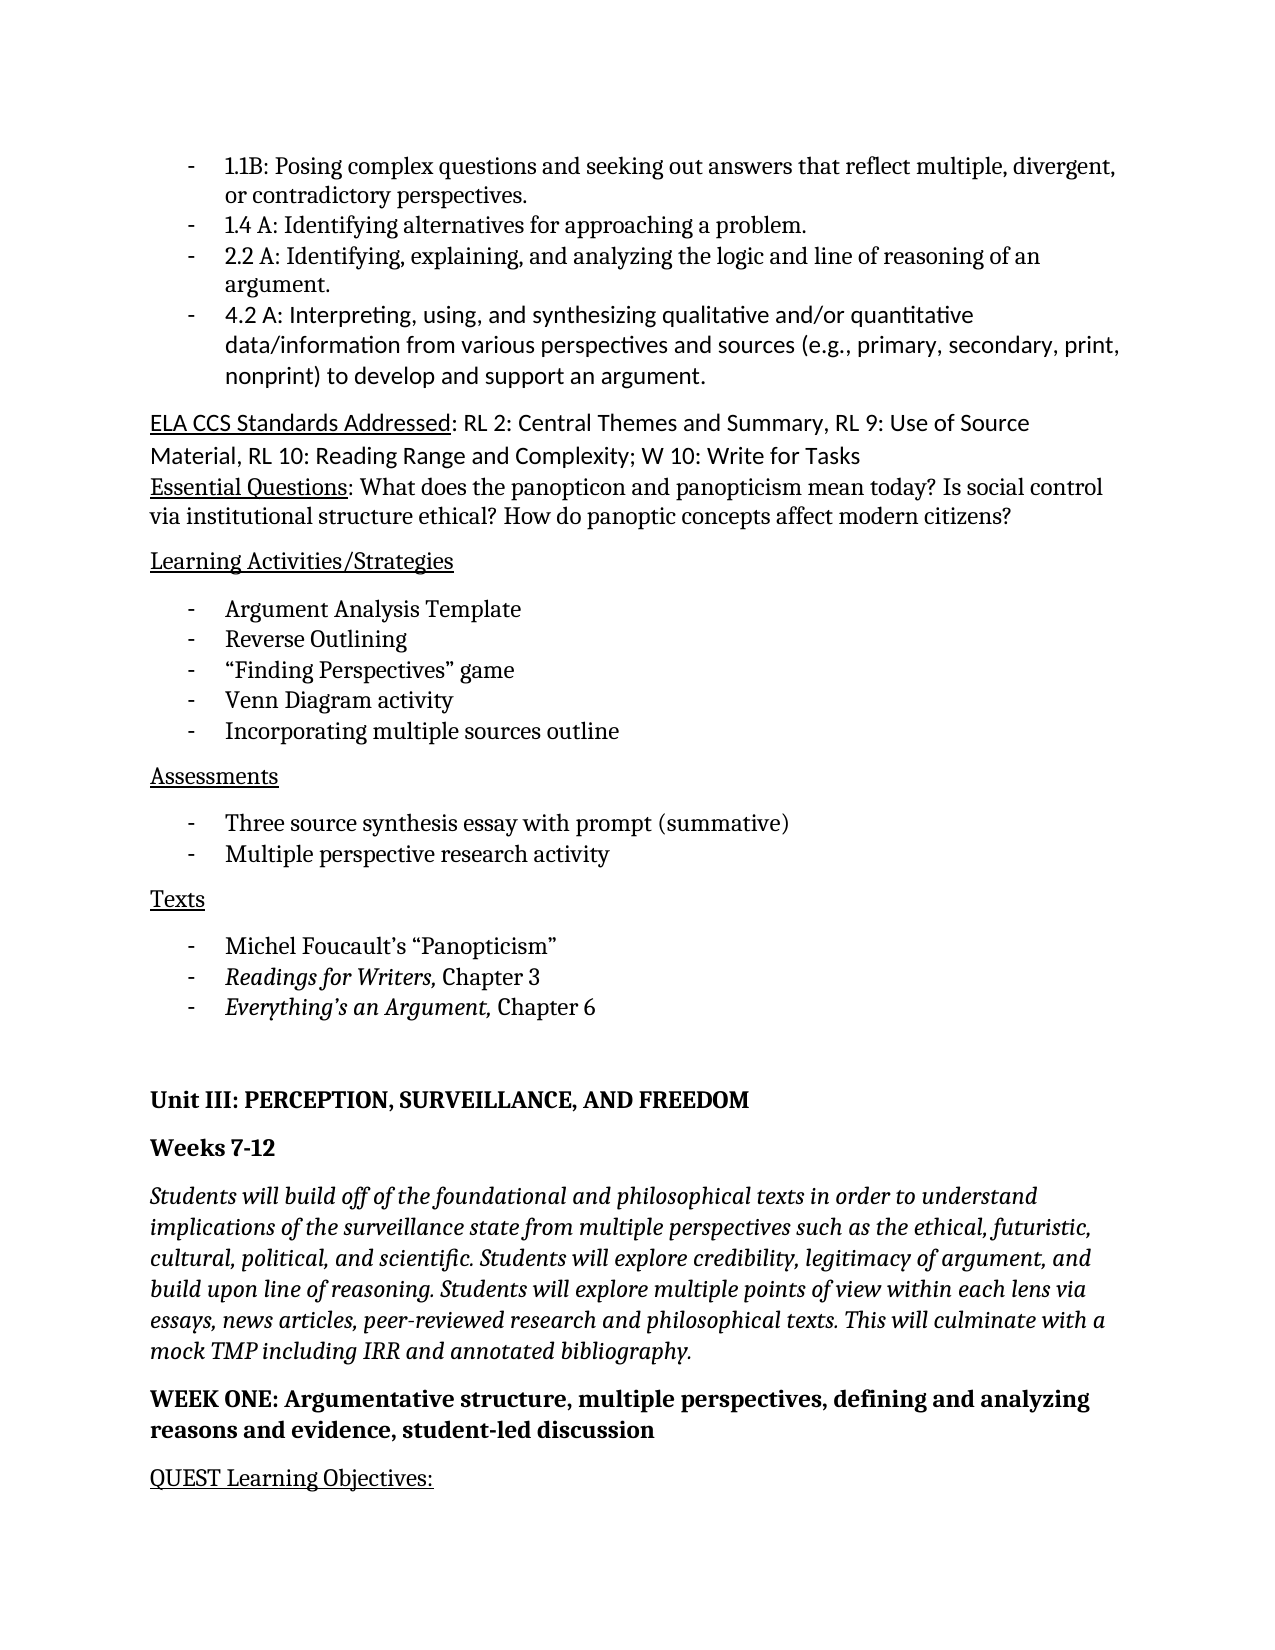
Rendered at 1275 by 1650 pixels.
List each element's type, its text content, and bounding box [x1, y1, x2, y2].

text ELA CCS Standards Addressed: RL 2: Central Themes and Summary, RL 9: Use of Source Material, RL 10: Reading Range and Complexity; W 10: Write for Tasks [150, 407, 1125, 471]
list Everything’s an Argument, Chapter 6 [187, 992, 1125, 1022]
list 2.2 A: Identifying, explaining, and analyzing the logic and line of reasoning of an argument. [187, 240, 1125, 299]
text Learning Activities/Strategies [150, 547, 1125, 576]
list 1.4 A: Identifying alternatives for approaching a problem. [187, 209, 1125, 240]
text Unit III: PERCEPTION, SURVEILLANCE, AND FREEDOM [150, 1086, 1125, 1115]
list Michel Foucault’s “Panopticism” [187, 931, 1125, 961]
list Three source synthesis essay with prompt (summative) [187, 807, 1125, 838]
text WEEK ONE: Argumentative structure, multiple perspectives, defining and analyzing reasons and evidence, student-led discussion [150, 1385, 1125, 1444]
list “Finding Perspectives” game [187, 654, 1125, 684]
text Texts [150, 885, 1125, 914]
text Students will build off of the foundational and philosophical texts in order to understand implications of the surveillance state from multiple perspectives such as the ethical, futuristic, cultural, political, and scientific. Students will explore credibility, legitimacy of argument, and build upon line of reasoning. Students will explore multiple points of view within each lens via essays, news articles, peer-reviewed research and philosophical texts. This will culminate with a mock TMP including IRR and annotated bibliography. [150, 1182, 1125, 1366]
list Multiple perspective research activity [187, 838, 1125, 868]
list Argument Analysis Template [187, 593, 1125, 623]
list Incorporating multiple sources outline [187, 715, 1125, 745]
text Weeks 7-12 [150, 1134, 1125, 1163]
list Venn Diagram activity [187, 684, 1125, 715]
text Essential Questions: What does the panopticon and panopticism mean today? Is social control via institutional structure ethical? How do panoptic concepts affect modern citizens? [150, 473, 1125, 531]
list Readings for Writers, Chapter 3 [187, 961, 1125, 992]
text QUEST Learning Objectives: [150, 1463, 1125, 1492]
list 1.1B: Posing complex questions and seeking out answers that reflect multiple, divergent, or contradictory perspectives. [187, 150, 1125, 209]
list Reverse Outlining [187, 623, 1125, 654]
list 4.2 A: Interpreting, using, and synthesizing qualitative and/or quantitative data/information from various perspectives and sources (e.g., primary, secondary, print, nonprint) to develop and support an argument. [187, 299, 1125, 391]
text Assessments [150, 762, 1125, 791]
